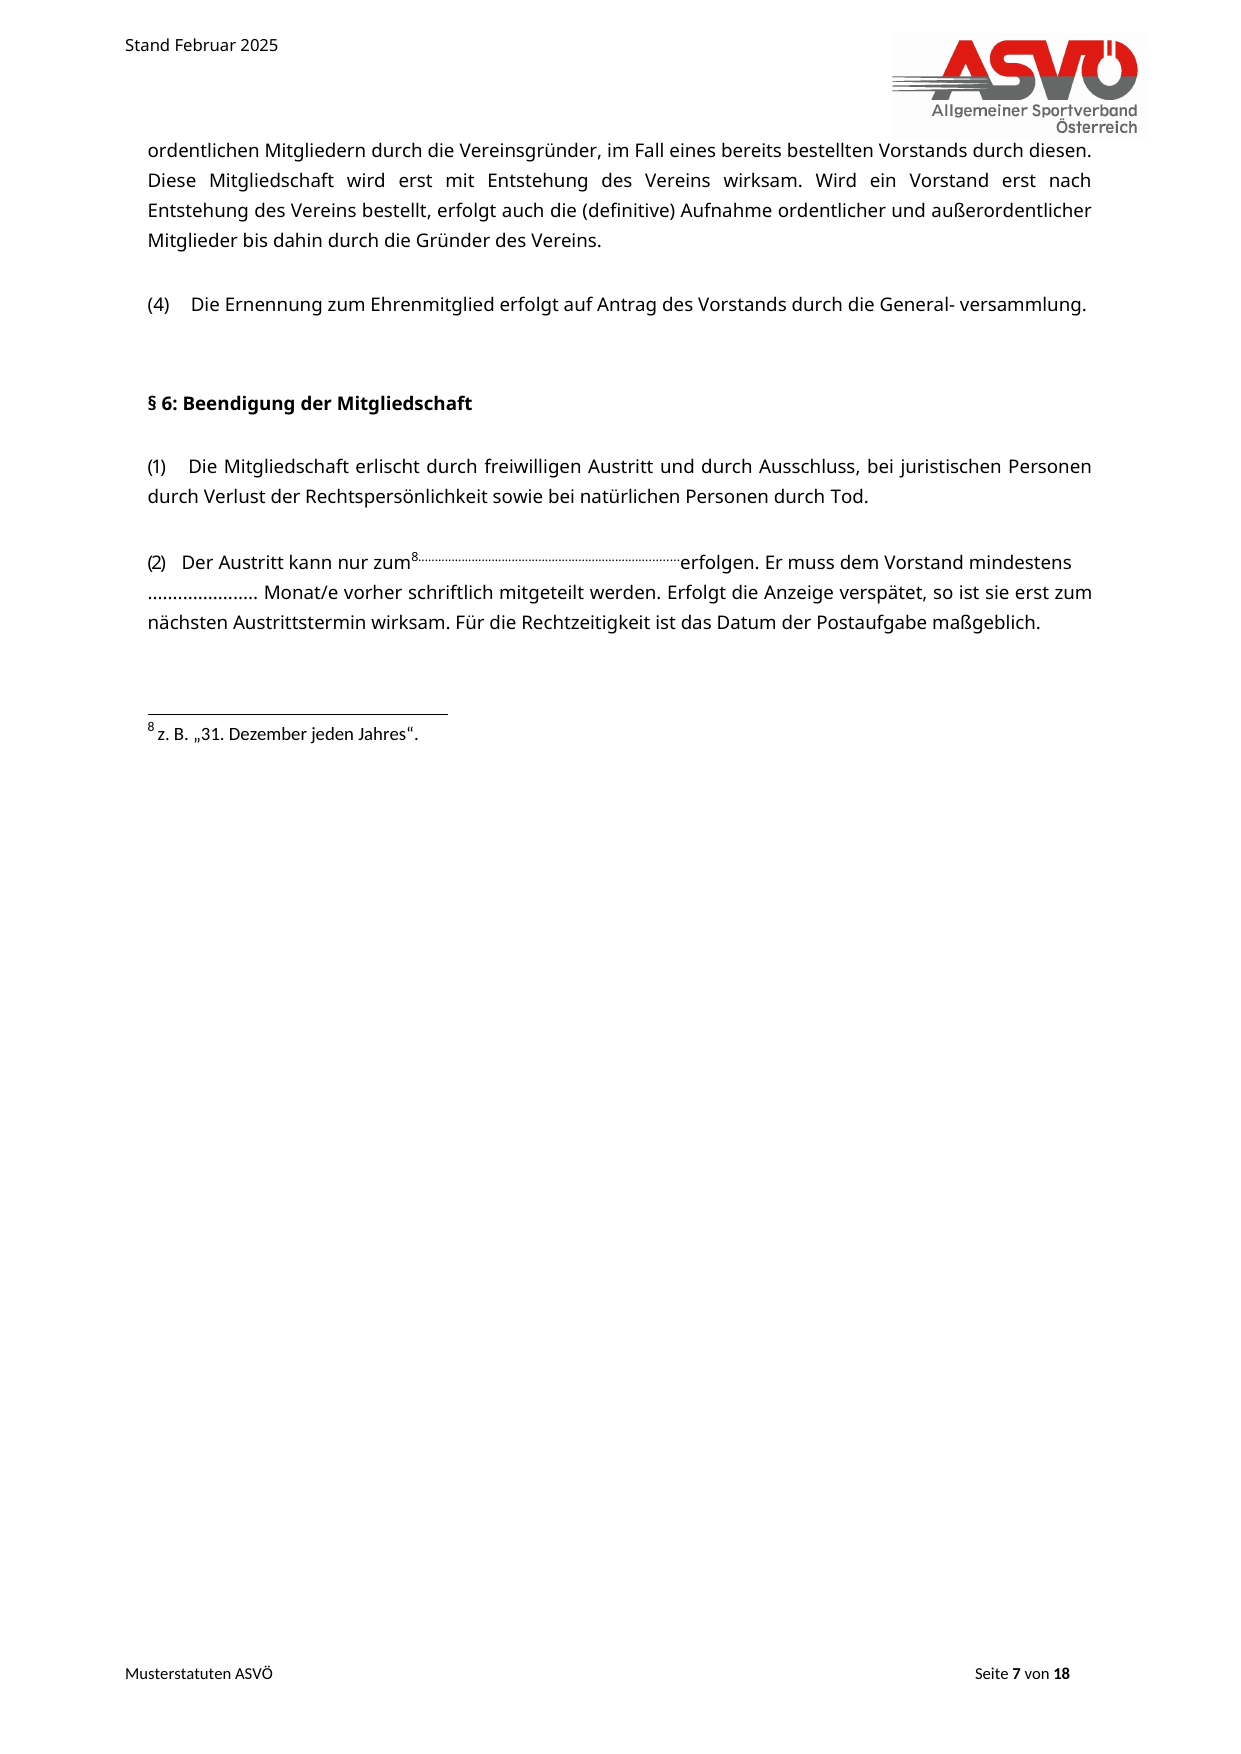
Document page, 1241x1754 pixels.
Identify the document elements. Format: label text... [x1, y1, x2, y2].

list Die Mitgliedschaft erlischt durch freiwilligen Austritt und durch Ausschluss, bei juristischen Personen durch Verlust der Rechtspersönlichkeit sowie bei natürlichen Personen durch Tod. [147, 454, 1092, 509]
text 8 z. B. „31. Dezember jeden Jahres“. [147, 718, 1115, 745]
text ...................... Monat/e vorher schriftlich mitgeteilt werden. Erfolgt die Anzeige verspätet, so ist sie erst zum nächsten Austrittstermin wirksam. Für die Rechtzeitigkeit ist das Datum der Postaufgabe maßgeblich. [147, 579, 1093, 635]
list Der Austritt kann nur zum8 erfolgen. Er muss dem Vorstand mindestens [147, 548, 1115, 575]
subtitle § 6: Beendigung der Mitgliedschaft [147, 390, 1115, 415]
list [147, 137, 1093, 253]
list Die Ernennung zum Ehrenmitglied erfolgt auf Antrag des Vorstands durch die General- versammlung. [147, 291, 1093, 317]
picture [892, 33, 1147, 140]
